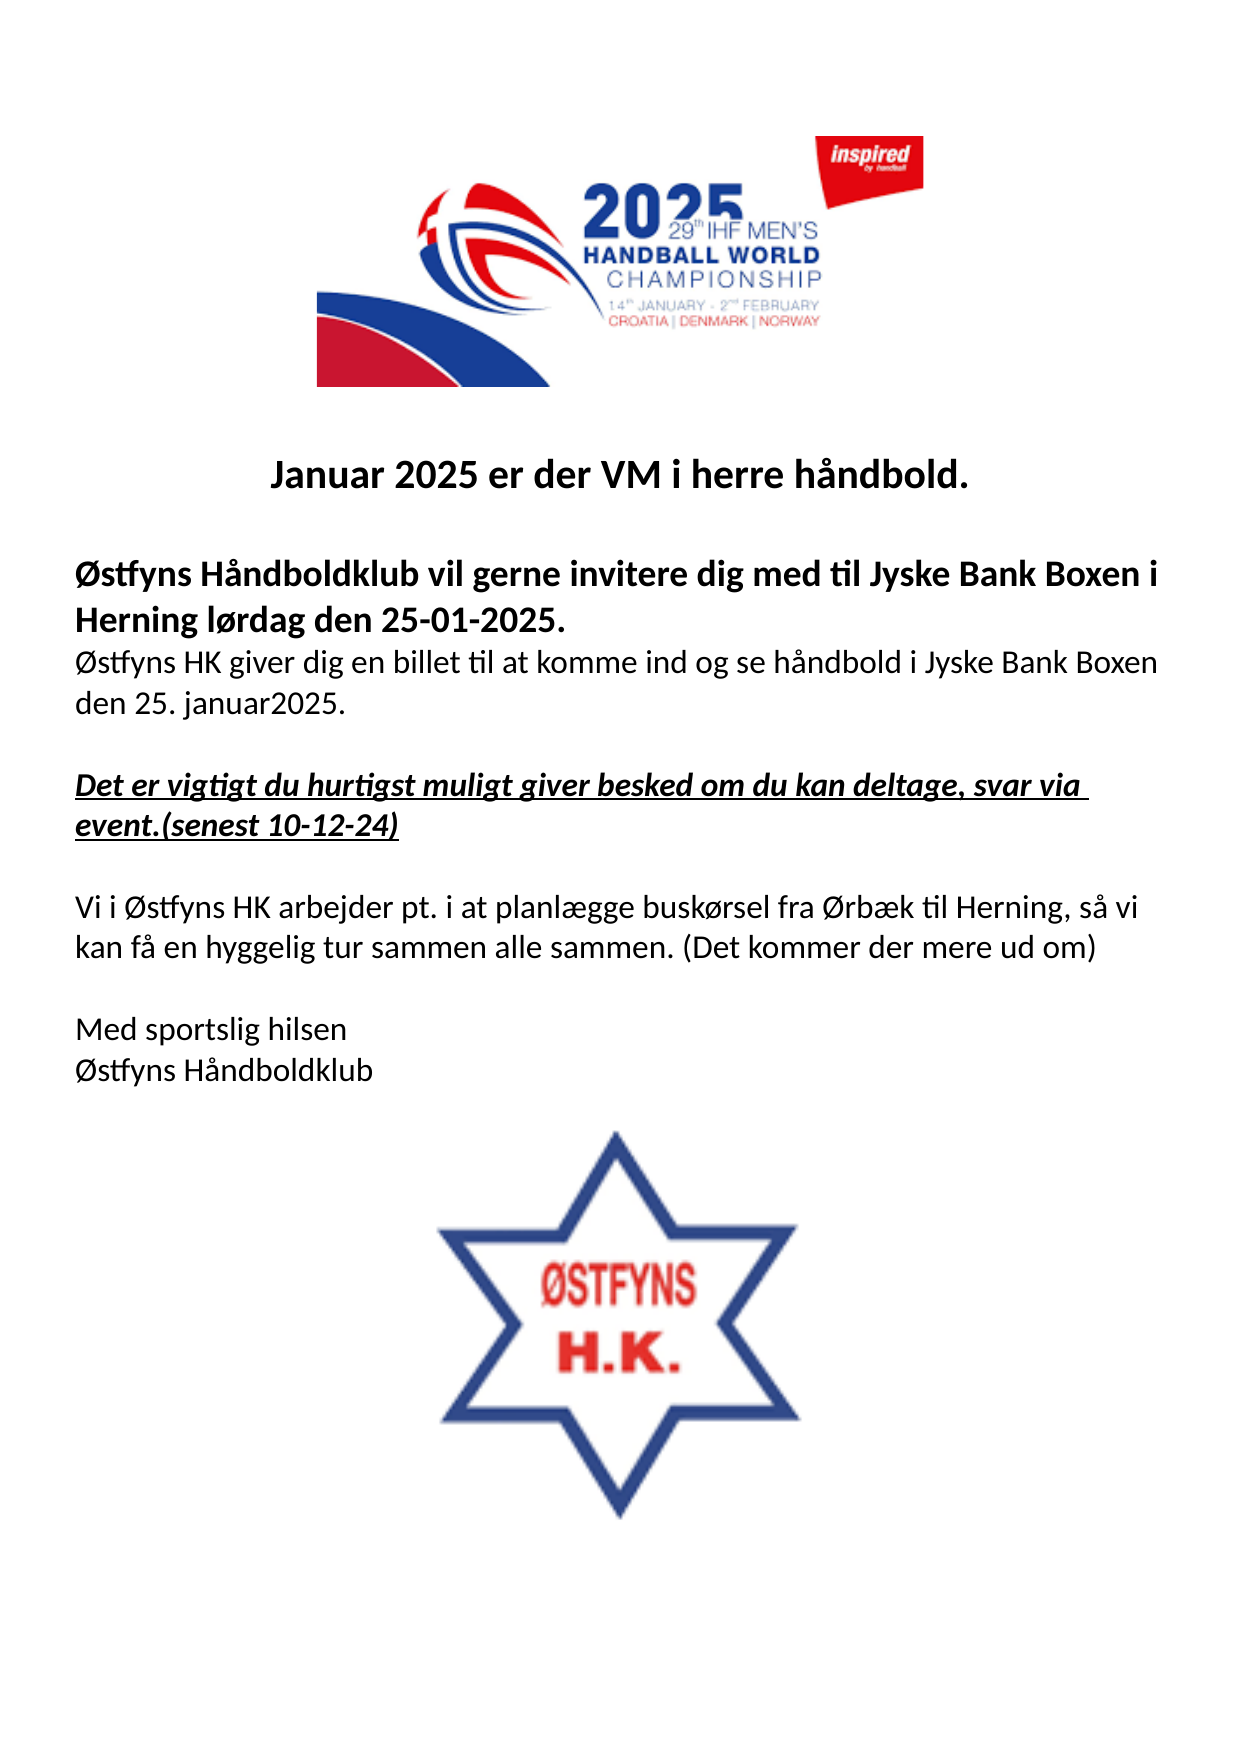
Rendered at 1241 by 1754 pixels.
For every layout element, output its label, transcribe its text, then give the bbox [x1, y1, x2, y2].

picture [316, 136, 924, 387]
text Vi i Østfyns HK arbejder pt. i at planlægge buskørsel fra Ørbæk til Herning, så vi kan få en hyggelig tur sammen alle sammen. (Det kommer der mere ud om) [75, 886, 1165, 967]
text Januar 2025 er der VM i herre håndbold. [75, 448, 1165, 499]
text Med sportslig hilsen [75, 1008, 1165, 1049]
text Østfyns Håndboldklub vil gerne invitere dig med til Jyske Bank Boxen i Herning lørdag den 25-01-2025. [75, 550, 1165, 641]
picture [435, 1130, 805, 1523]
text Det er vigtigt du hurtigst muligt giver besked om du kan deltage, svar via event.(senest 10-12-24) [75, 764, 1165, 845]
text Østfyns HK giver dig en billet til at komme ind og se håndbold i Jyske Bank Boxen den 25. januar2025. [75, 641, 1165, 723]
text Østfyns Håndboldklub [75, 1049, 1165, 1089]
